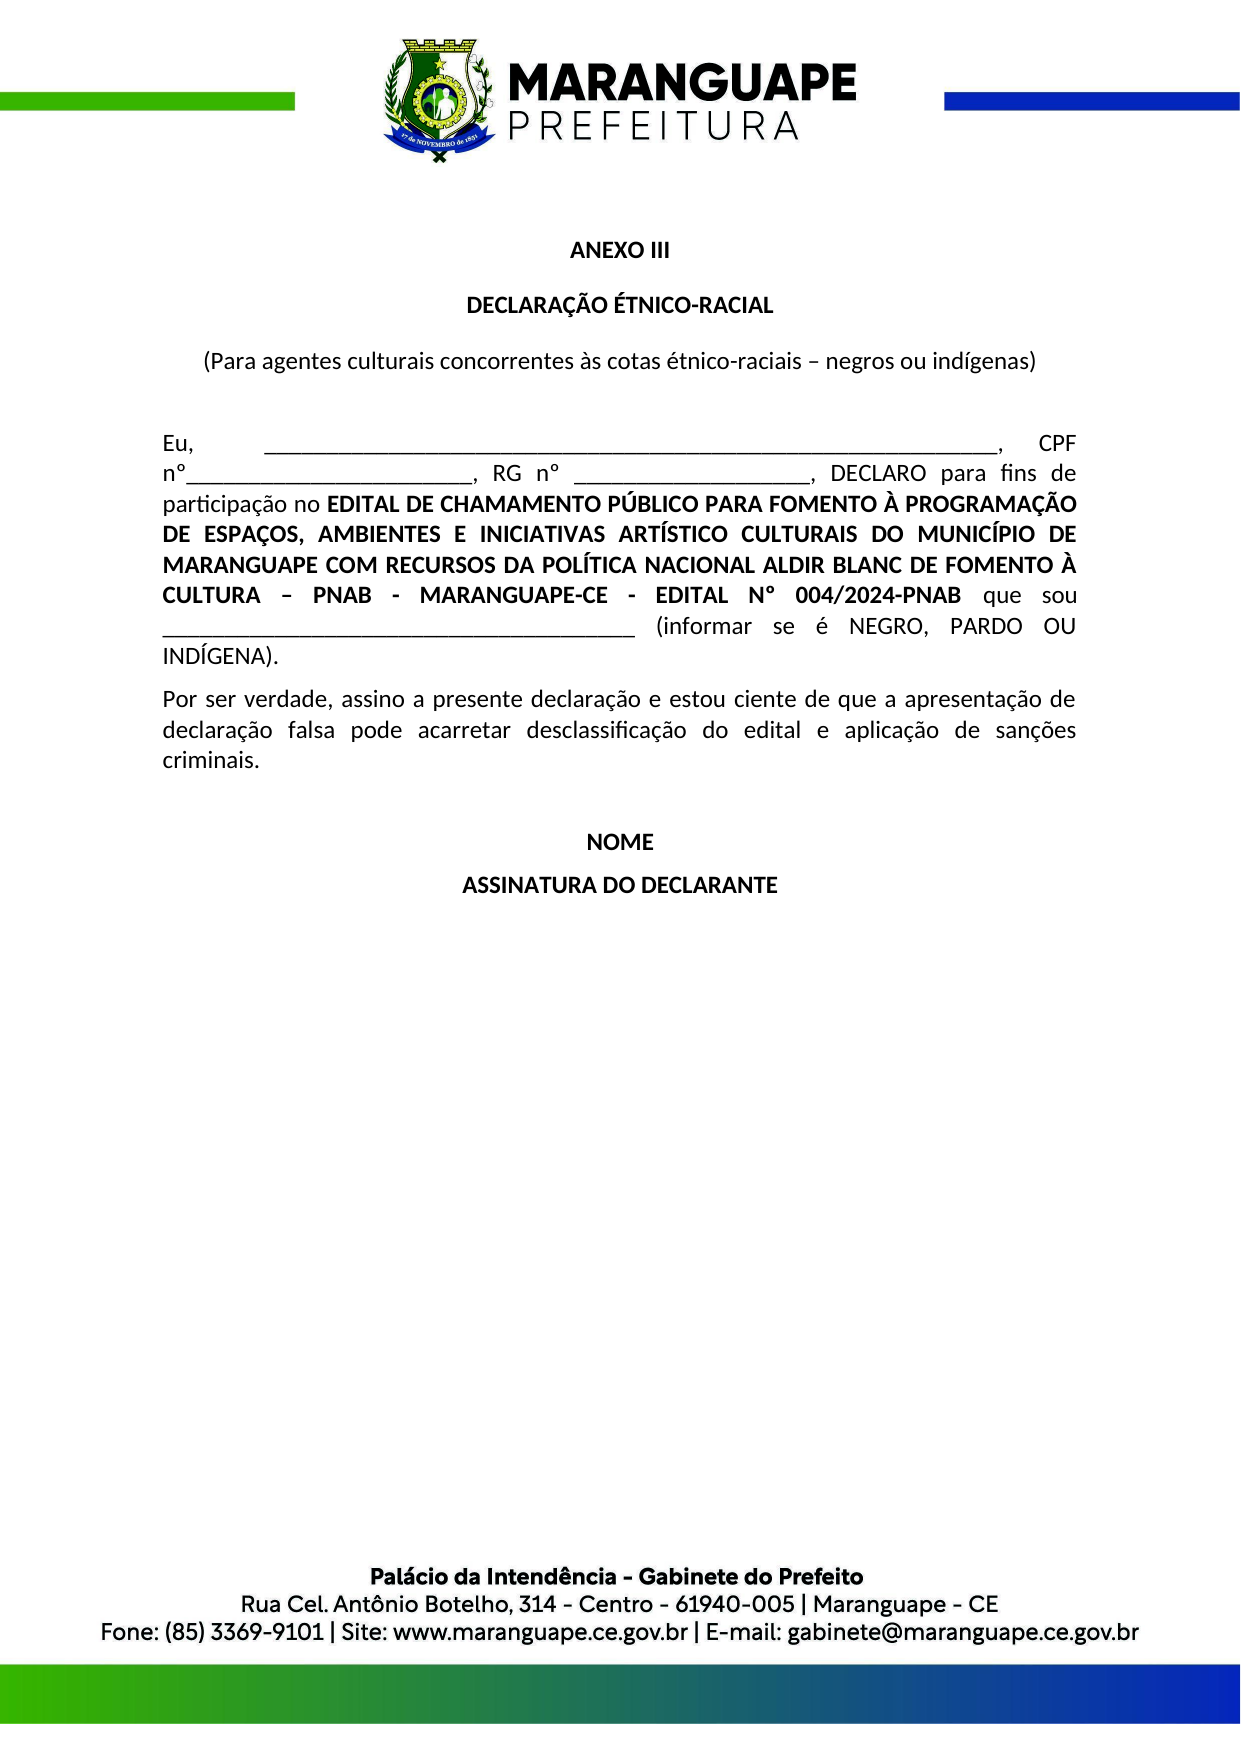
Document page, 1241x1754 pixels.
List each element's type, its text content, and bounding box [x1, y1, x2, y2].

text NOME [162, 826, 1078, 857]
text ASSINATURA DO DECLARANTE [162, 869, 1078, 900]
text Por ser verdade, assino a presente declaração e estou ciente de que a apresentação de declaração falsa pode acarretar desclassificação do edital e aplicação de sanções criminais. [162, 683, 1078, 775]
picture [0, 0, 1240, 220]
text DECLARAÇÃO ÉTNICO-RACIAL [150, 289, 1090, 320]
text Eu, ___________________________________________________________, CPF nº_______________________, RG nº ___________________, DECLARO para fins de participação no EDITAL DE CHAMAMENTO PÚBLICO PARA FOMENTO À PROGRAMAÇÃO DE ESPAÇOS, AMBIENTES E INICIATIVAS ARTÍSTICO CULTURAIS DO MUNICÍPIO DE MARANGUAPE COM RECURSOS DA POLÍTICA NACIONAL ALDIR BLANC DE FOMENTO À CULTURA – PNAB - MARANGUAPE-CE - EDITAL Nº 004/2024-PNAB que sou ______________________________________ (informar se é NEGRO, PARDO OU INDÍGENA). [162, 427, 1078, 671]
picture [0, 1545, 1241, 1724]
text ANEXO III [150, 234, 1090, 264]
text (Para agentes culturais concorrentes às cotas étnico-raciais – negros ou indígenas) [162, 345, 1078, 376]
